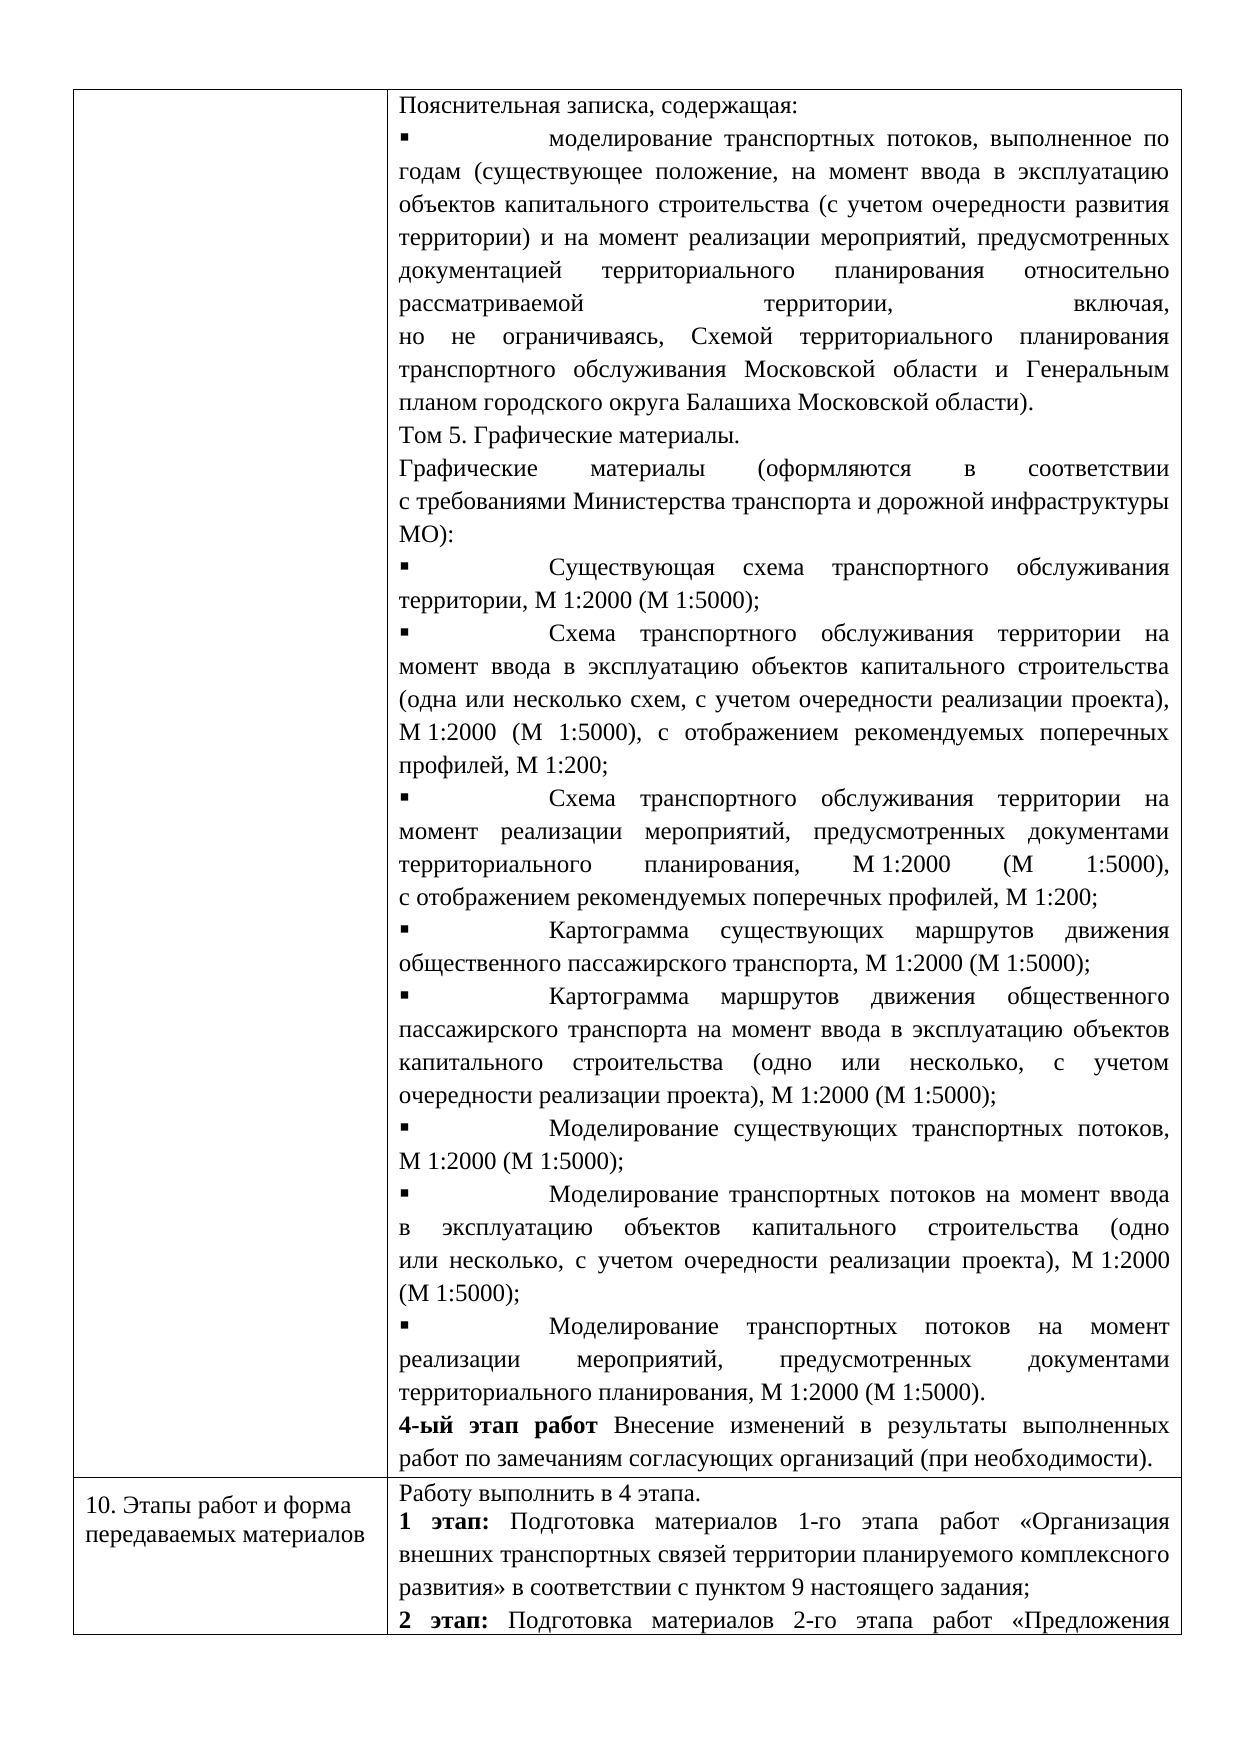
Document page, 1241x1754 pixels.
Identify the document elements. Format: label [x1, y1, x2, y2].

table_cell [74, 90, 387, 1477]
table_cell [74, 1478, 387, 1634]
table_cell [388, 1478, 1181, 1634]
table_cell [388, 90, 1181, 1477]
